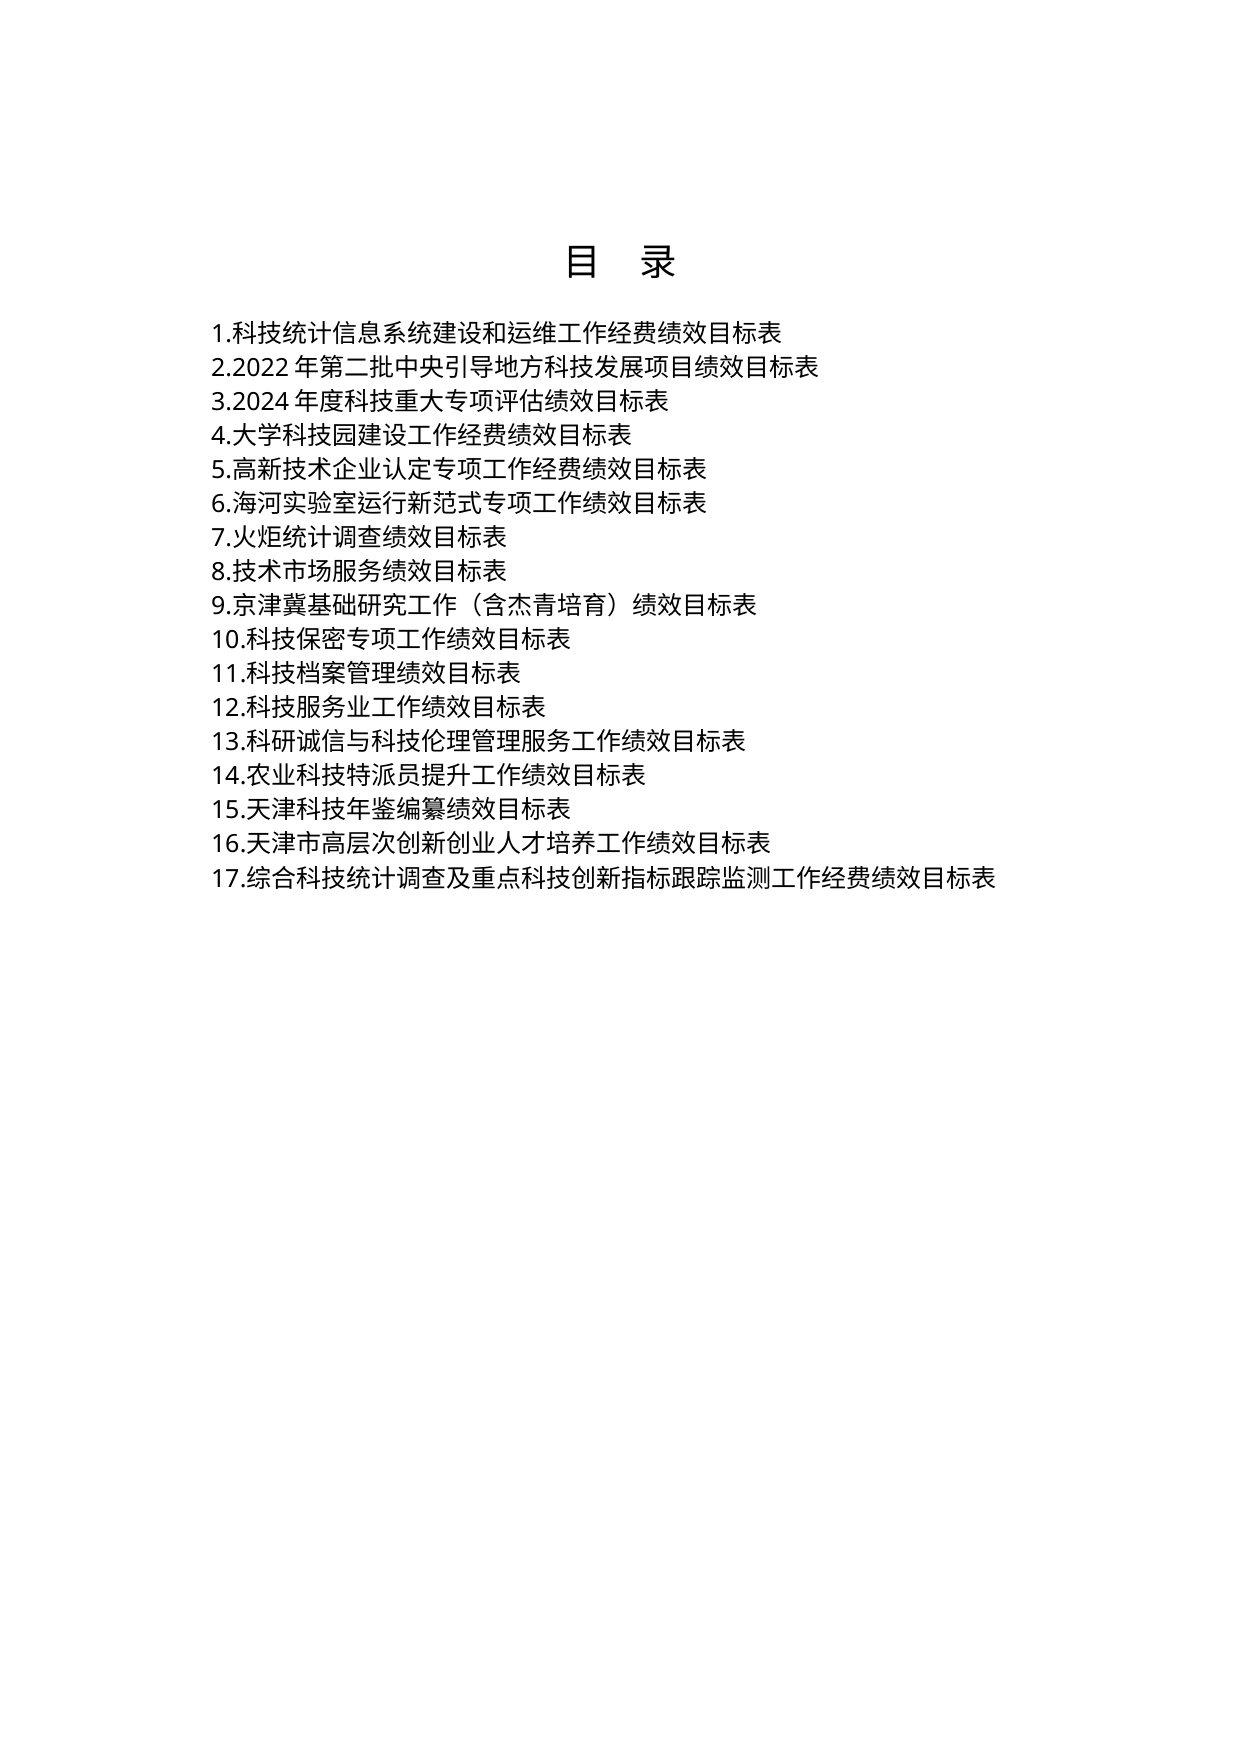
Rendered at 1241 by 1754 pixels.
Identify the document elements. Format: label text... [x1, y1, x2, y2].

text 17.综合科技统计调查及重点科技创新指标跟踪监测工作经费绩效目标表 [211, 860, 1104, 894]
text 16.天津市高层次创新创业人才培养工作绩效目标表 [211, 826, 1104, 860]
text 5.高新技术企业认定专项工作经费绩效目标表 [211, 451, 1104, 486]
text 目 录 [136, 235, 1104, 286]
text 8.技术市场服务绩效目标表 [211, 554, 1104, 588]
text 13.科研诚信与科技伦理管理服务工作绩效目标表 [211, 724, 1104, 758]
text 11.科技档案管理绩效目标表 [211, 656, 1104, 690]
text 6.海河实验室运行新范式专项工作绩效目标表 [211, 486, 1104, 519]
text 12.科技服务业工作绩效目标表 [211, 690, 1104, 724]
text 14.农业科技特派员提升工作绩效目标表 [211, 758, 1104, 792]
text 15.天津科技年鉴编纂绩效目标表 [211, 792, 1104, 826]
text 3.2024年度科技重大专项评估绩效目标表 [211, 383, 1104, 417]
text 9.京津冀基础研究工作（含杰青培育）绩效目标表 [211, 588, 1104, 622]
text 10.科技保密专项工作绩效目标表 [211, 622, 1104, 656]
text 1.科技统计信息系统建设和运维工作经费绩效目标表 [211, 315, 1104, 349]
text 4.大学科技园建设工作经费绩效目标表 [211, 417, 1104, 451]
text 7.火炬统计调查绩效目标表 [211, 519, 1104, 554]
text 2.2022年第二批中央引导地方科技发展项目绩效目标表 [211, 349, 1104, 383]
